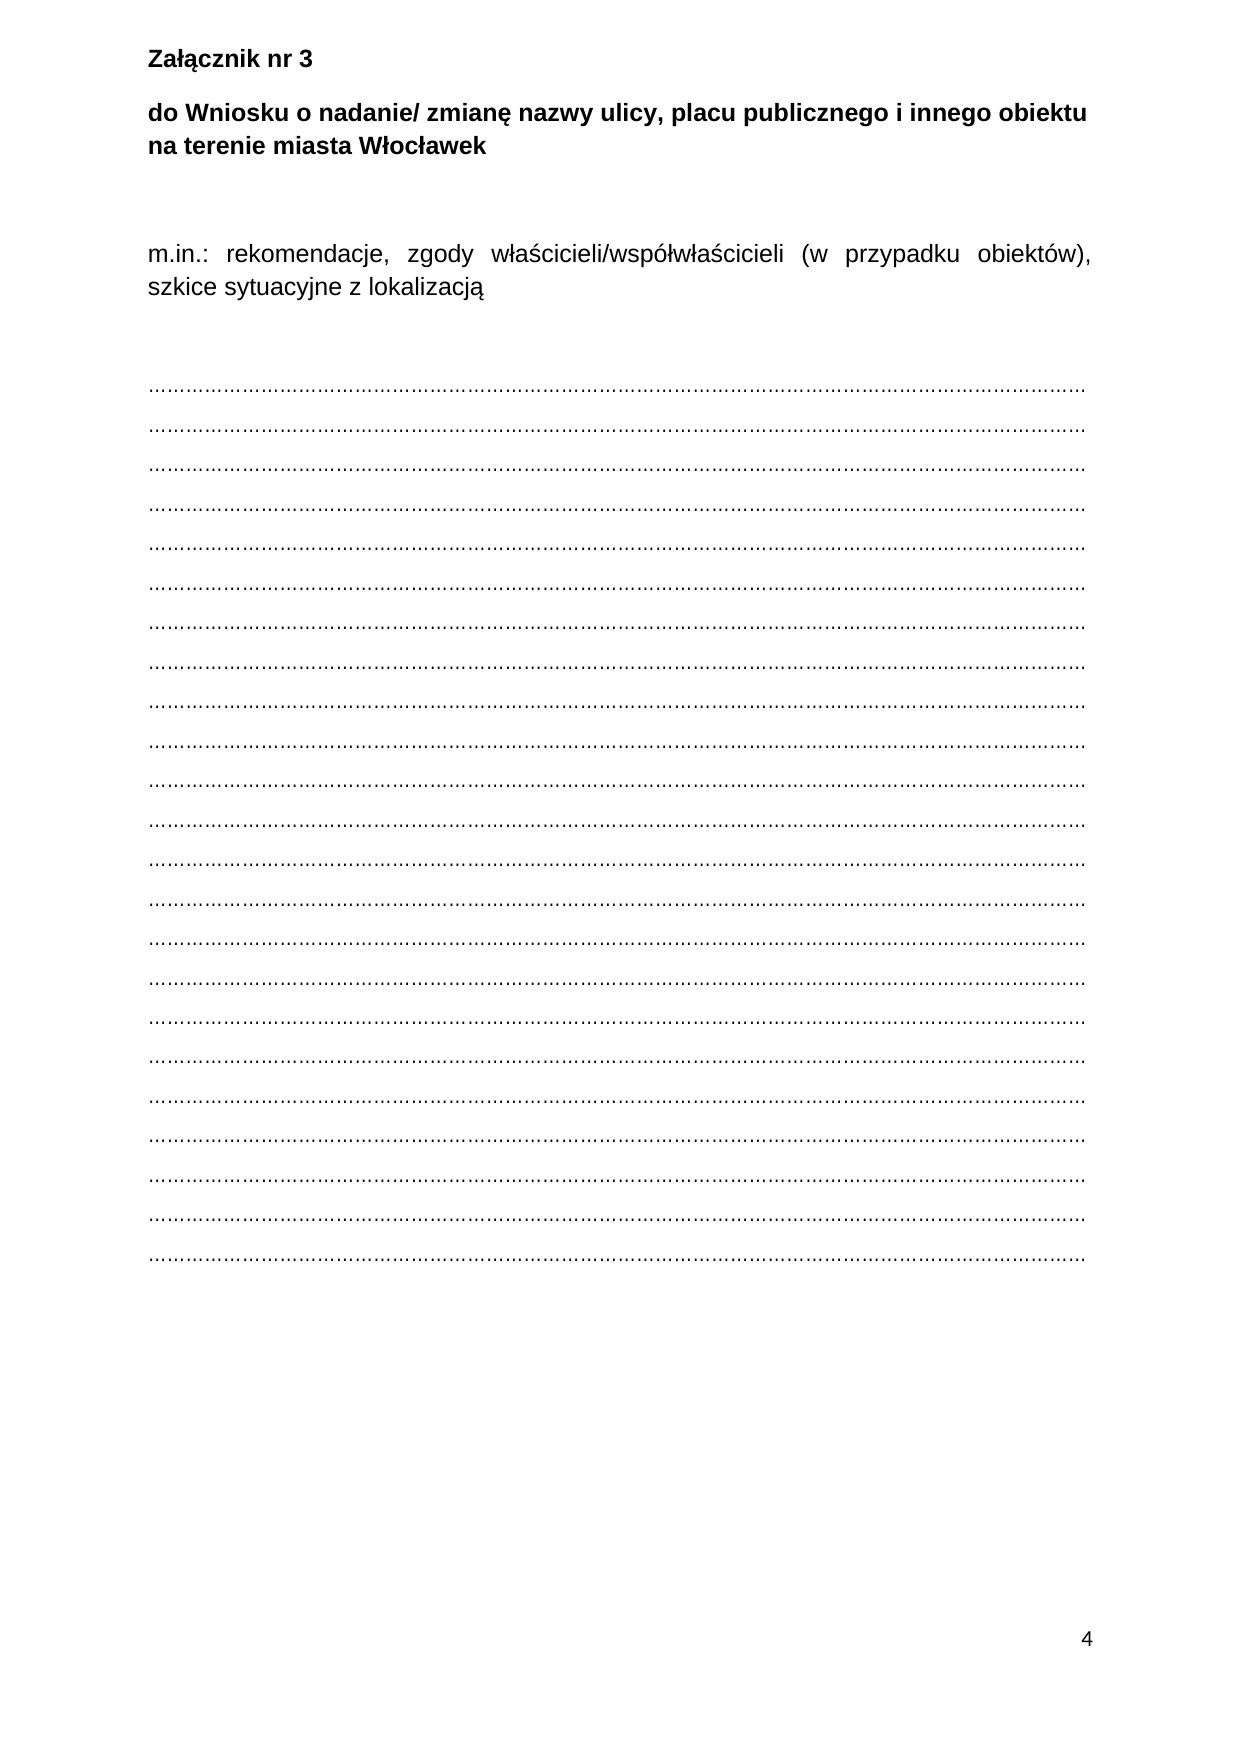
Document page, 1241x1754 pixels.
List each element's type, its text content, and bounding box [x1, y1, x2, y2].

text do Wniosku o nadanie/ zmianę nazwy ulicy, placu publicznego i innego obiektu na terenie miasta Włocławek [148, 98, 1092, 160]
text Załącznik nr 3 [148, 44, 1092, 73]
text ………………………………………………………………………………………………………………………………………………………………………………………………………………………………………………………………………………………………………………………………………………………………………………………………………………………………………………………………………………………………………………………………………………………………………………………………………………………………………………………………………………………………………………………………………………………………………………………………………………………………………………………………………………………………………………………………………………………………………………………………………………………………………………………………………………………………………………………………………………………………………………………………………………………………………………………………………………………………………………………………………………………………………………………………………………………………………………………………………………………………………………………………………………………………………………………………………………………………………………………………………………………………………………………………………………………………………………………………………………………………………………………………………………………………………………………………………………………………………………………………………………………………………………………………………………………………………………………………………………………………………………………………………………………………………………………………………………………………………………………………………………………………………………………………………………………………………………………………………………………………………………………………………………………………………………………………………………………………………………………………………………………………………………………………………………………………………………………………………………………………………………………………………………………………………………………………………………………………………………………………………………………………………………………………………………………………………………………………………………………………………………………… [148, 371, 1092, 1266]
text m.in.: rekomendacje, zgody właścicieli/współwłaścicieli (w przypadku obiektów), szkice sytuacyjne z lokalizacją [148, 239, 1092, 301]
